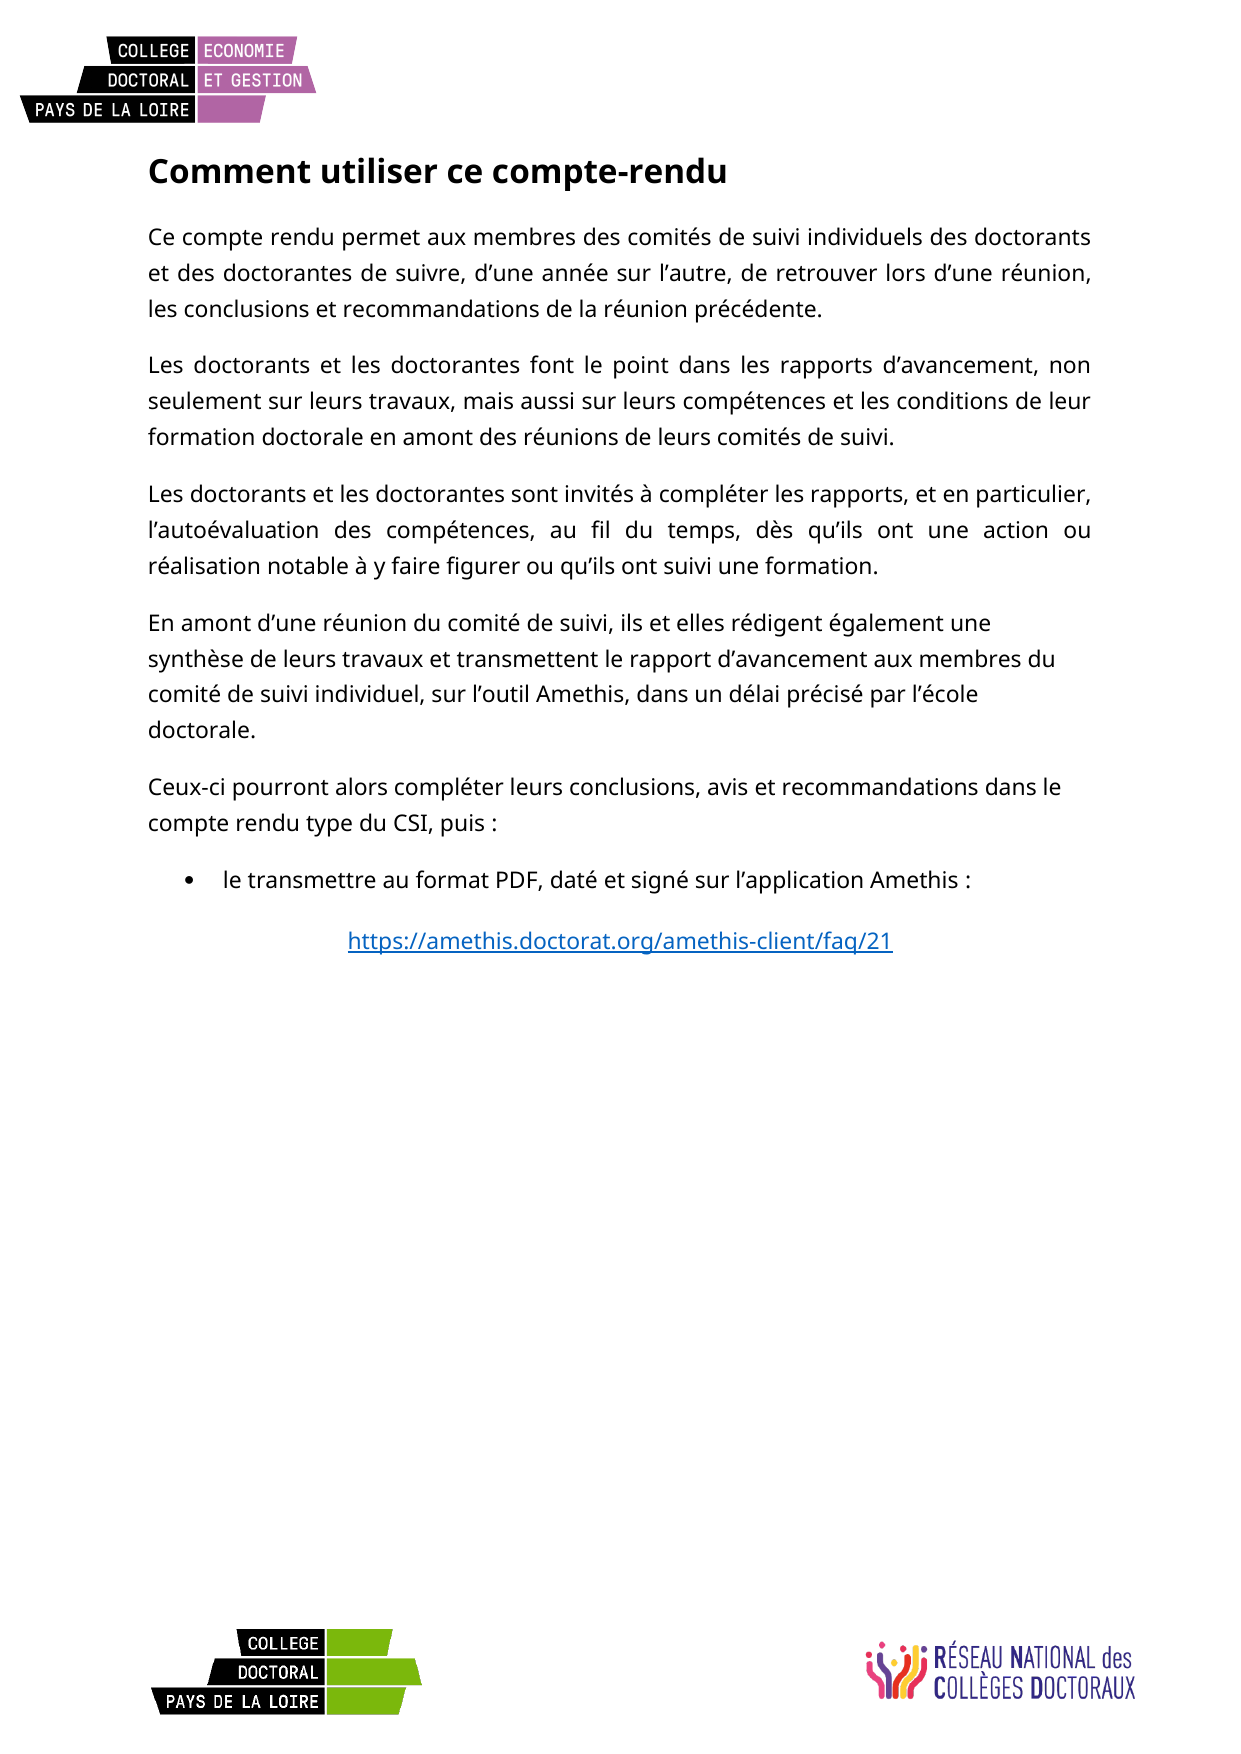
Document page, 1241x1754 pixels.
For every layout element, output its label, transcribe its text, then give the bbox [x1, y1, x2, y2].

text Ceux-ci pourront alors compléter leurs conclusions, avis et recommandations dans le compte rendu type du CSI, puis : [148, 771, 1093, 838]
text Les doctorants et les doctorantes sont invités à compléter les rapports, et en particulier, l’autoévaluation des compétences, au fil du temps, dès qu’ils ont une action ou réalisation notable à y faire figurer ou qu’ils ont suivi une formation. [148, 478, 1093, 581]
picture [57, 1606, 515, 1737]
subtitle https://amethis.doctorat.org/amethis-client/faq/21 [148, 925, 1093, 956]
picture [842, 1625, 1168, 1721]
text Comment utiliser ce compte-rendu [148, 148, 1093, 193]
text Ce compte rendu permet aux membres des comités de suivi individuels des doctorants et des doctorantes de suivre, d’une année sur l’autre, de retrouver lors d’une réunion, les conclusions et recommandations de la réunion précédente. [148, 221, 1093, 324]
text Les doctorants et les doctorantes font le point dans les rapports d’avancement, non seulement sur leurs travaux, mais aussi sur leurs compétences et les conditions de leur formation doctorale en amont des réunions de leurs comités de suivi. [148, 349, 1093, 452]
list le transmettre au format PDF, daté et signé sur l’application Amethis : [185, 864, 1093, 895]
picture [0, 14, 399, 146]
text En amont d’une réunion du comité de suivi, ils et elles rédigent également une synthèse de leurs travaux et transmettent le rapport d’avancement aux membres du comité de suivi individuel, sur l’outil Amethis, dans un délai précisé par l’école doctorale. [148, 607, 1093, 746]
